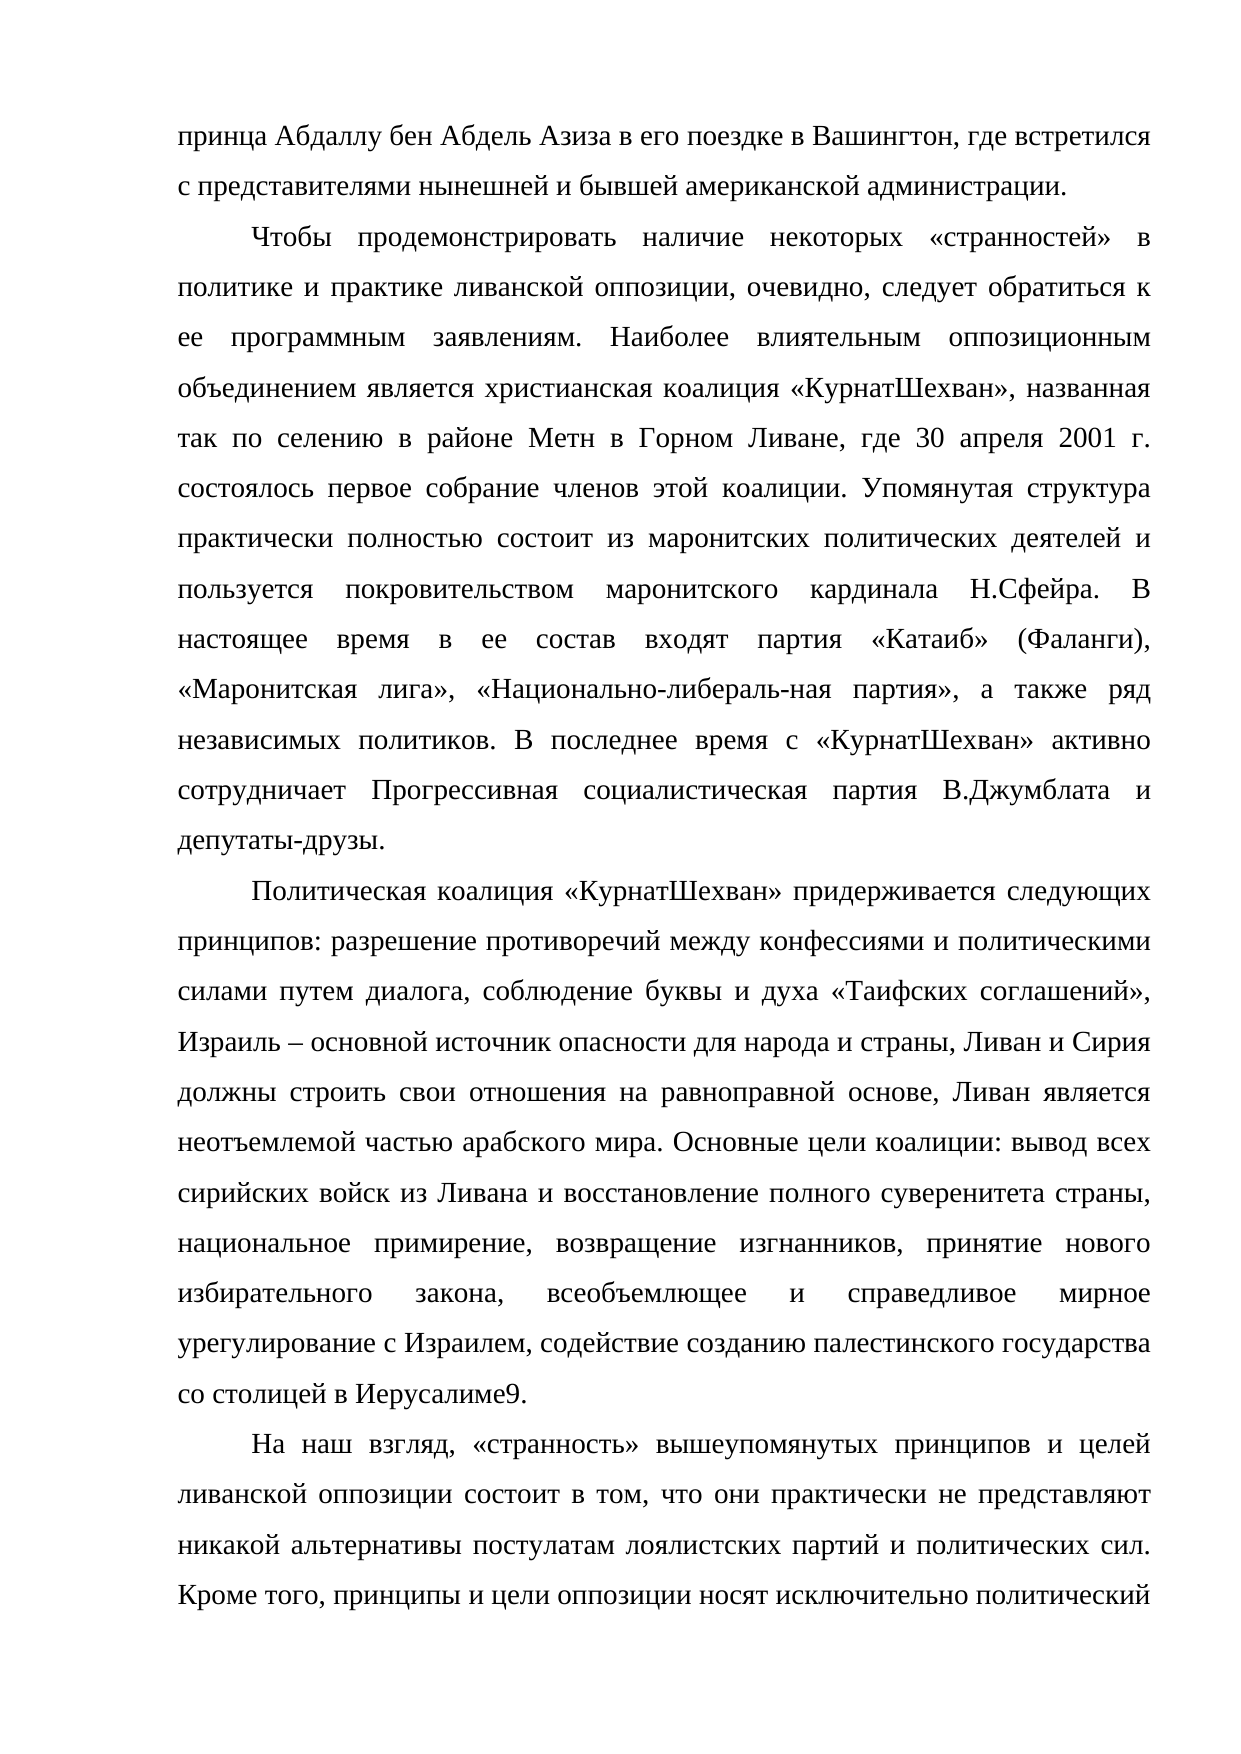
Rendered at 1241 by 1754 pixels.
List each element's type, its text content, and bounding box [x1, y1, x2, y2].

text Чтобы продемонстрировать наличие некоторых «странностей» в политике и практике ливанской оппозиции, очевидно, следует обратиться к ее программным заявлениям. Наиболее влиятельным оппозиционным объединением является христианская коалиция «КурнатШехван», названная так по селению в районе Метн в Горном Ливане, где 30 апреля 2001 г. состоялось первое собрание членов этой коалиции. Упомянутая структура практически полностью состоит из маронитских политических деятелей и пользуется покровительством маронитского кардинала Н.Сфейра. В настоящее время в ее состав входят партия «Катаиб» (Фаланги), «Маронитская лига», «Национально-либераль-ная партия», а также ряд независимых политиков. В последнее время с «КурнатШехван» активно сотрудничает Прогрессивная социалистическая партия В.Джумблата и депутаты-друзы. [177, 219, 1152, 856]
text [177, 1426, 1152, 1611]
text Политическая коалиция «КурнатШехван» придерживается следующих принципов: разрешение противоречий между конфессиями и политическими силами путем диалога, соблюдение буквы и духа «Таифских соглашений», Израиль – основной источник опасности для народа и страны, Ливан и Сирия должны строить свои отношения на равноправной основе, Ливан является неотъемлемой частью арабского мира. Основные цели коалиции: вывод всех сирийских войск из Ливана и восстановление полного суверенитета страны, национальное примирение, возвращение изгнанников, принятие нового избирательного закона, всеобъемлющее и справедливое мирное урегулирование с Израилем, содействие созданию палестинского государства со столицей в Иерусалиме9. [177, 873, 1152, 1409]
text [177, 118, 1152, 202]
